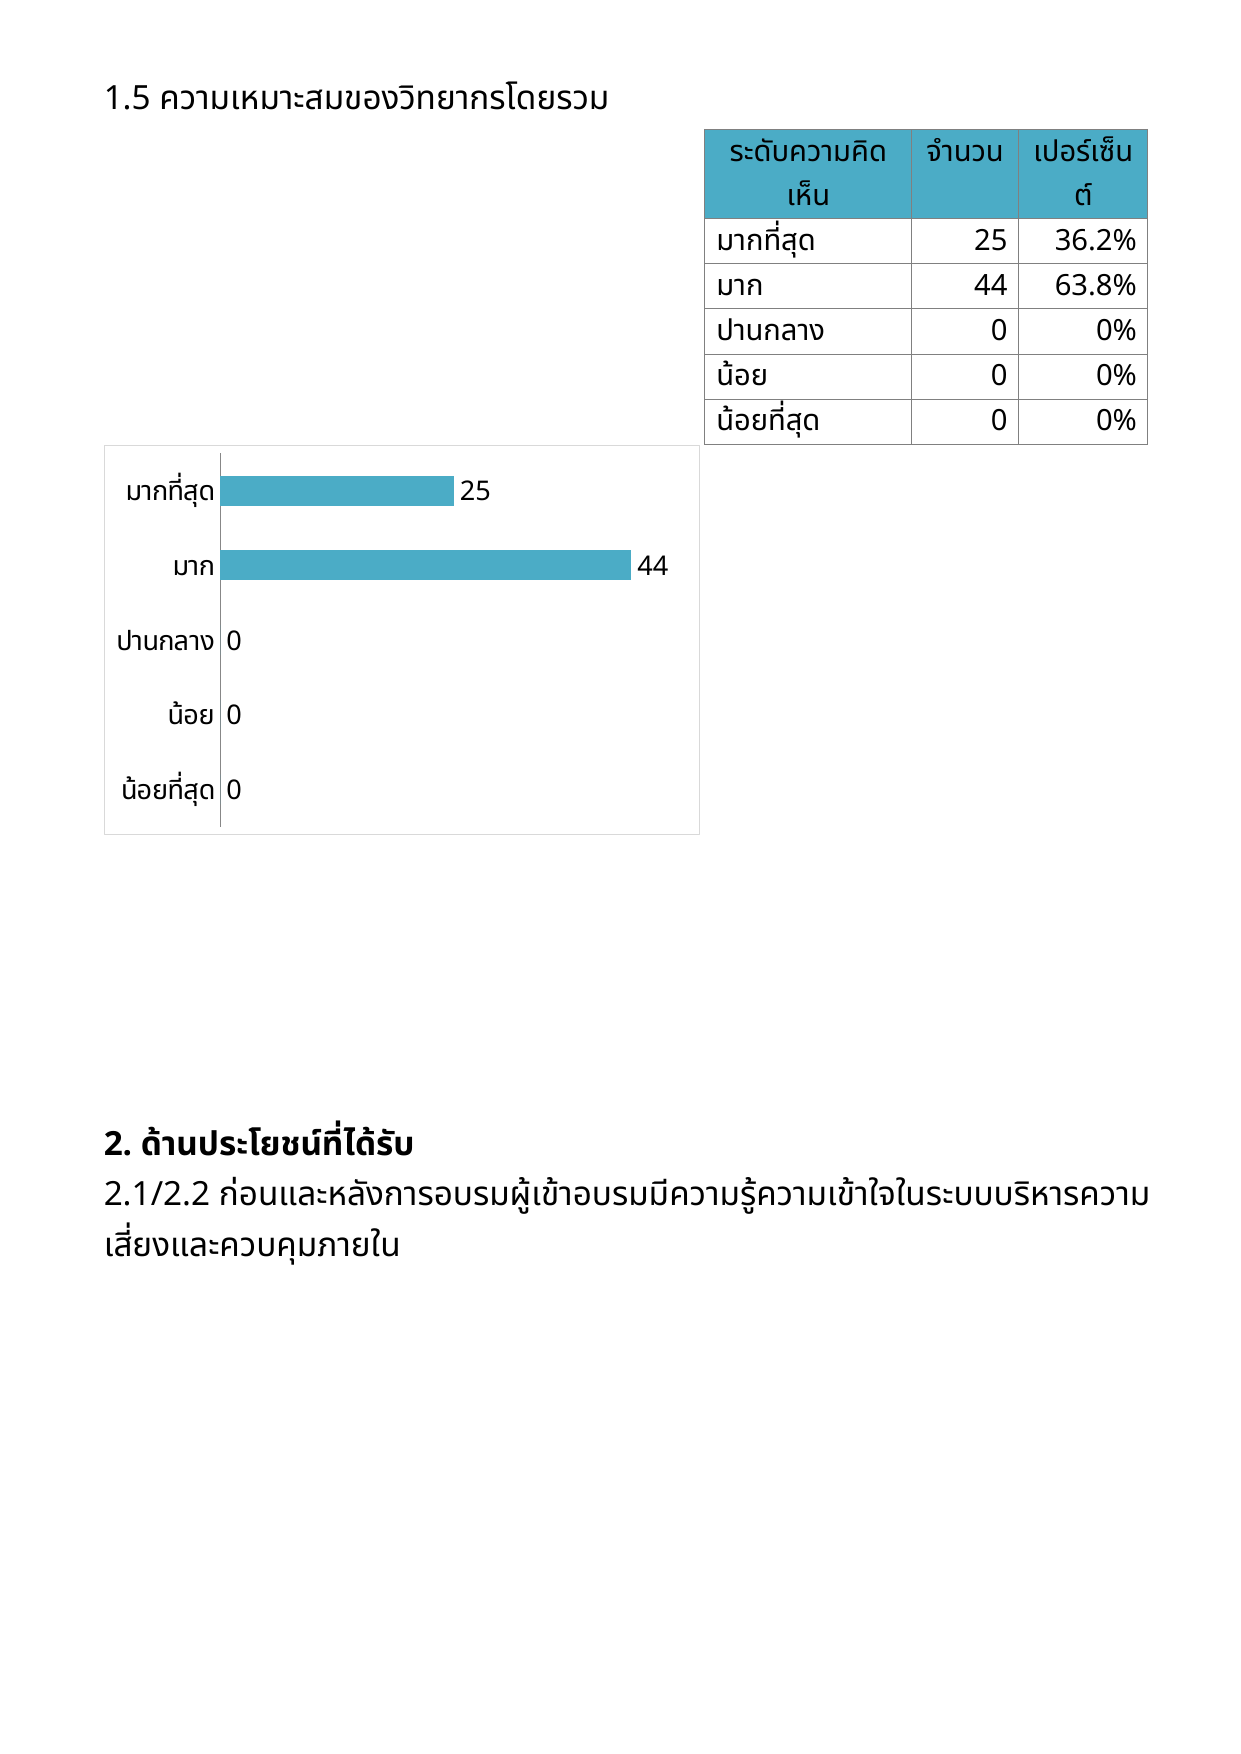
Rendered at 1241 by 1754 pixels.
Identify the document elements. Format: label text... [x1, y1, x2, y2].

table_header ระดับความคิดเห็น [705, 130, 911, 218]
table_cell มาก [705, 264, 911, 308]
table_cell มากที่สุด [705, 219, 911, 263]
table_cell น้อยที่สุด [705, 400, 911, 444]
table_cell 0 [912, 355, 1018, 398]
table_cell 63.8% [1019, 264, 1147, 308]
table_cell 36.2% [1019, 219, 1147, 263]
table_header จำนวน [912, 130, 1018, 218]
table_cell 0% [1019, 400, 1147, 444]
text 2. ด้านประโยชน์ที่ได้รับ [103, 1119, 1167, 1170]
text 2.1/2.2 ก่อนและหลังการอบรมผู้เข้าอบรมมีความรู้ความเข้าใจในระบบบริหารความเสี่ยงและควบคุมภายใน [103, 1170, 1167, 1271]
text 1.5 ความเหมาะสมของวิทยากรโดยรวม [103, 74, 1167, 124]
table_cell ปานกลาง [705, 309, 911, 353]
table_cell 44 [912, 264, 1018, 308]
table_cell 0% [1019, 309, 1147, 353]
table_cell 25 [912, 219, 1018, 263]
table_cell 0 [912, 400, 1018, 444]
table_cell 0% [1019, 355, 1147, 398]
table_header เปอร์เซ็นต์ [1019, 130, 1147, 218]
table_cell น้อย [705, 355, 911, 398]
table_cell 0 [912, 309, 1018, 353]
